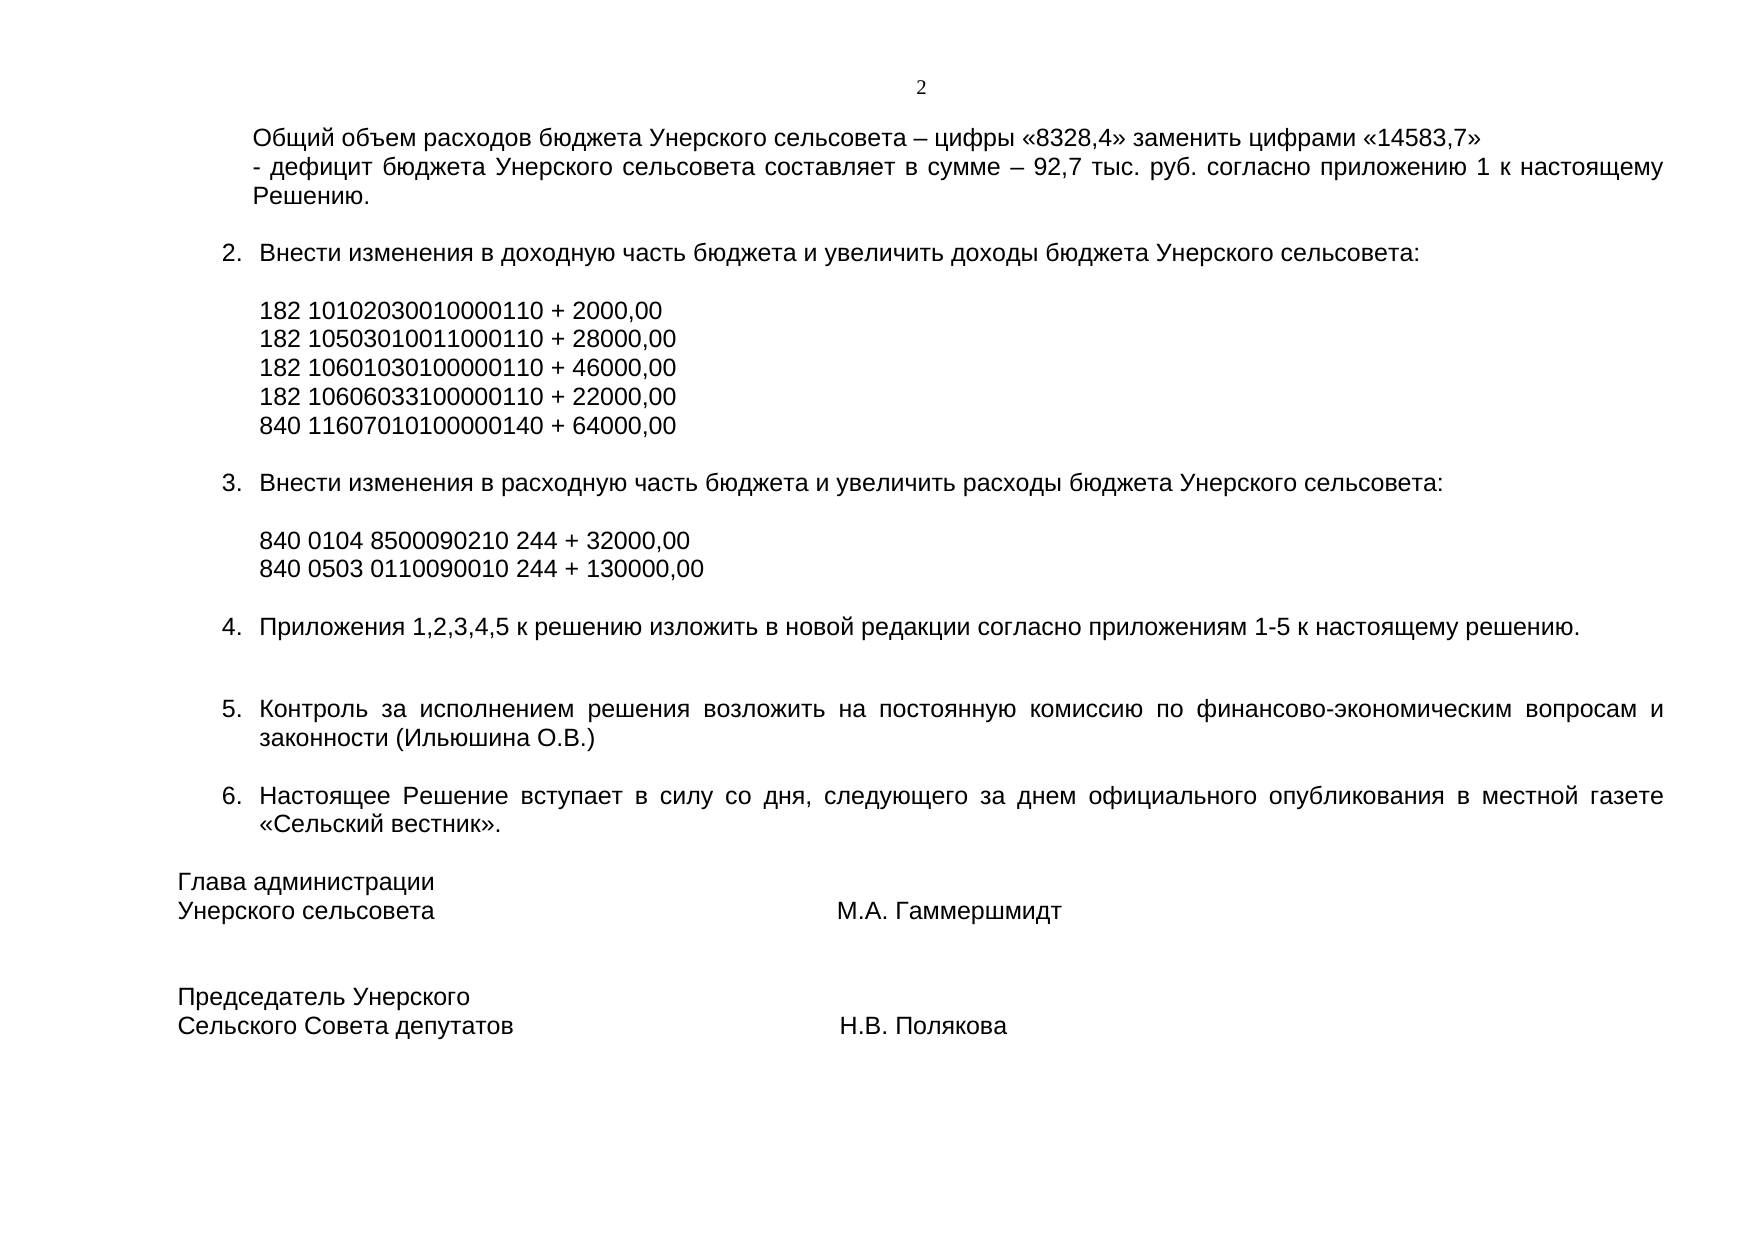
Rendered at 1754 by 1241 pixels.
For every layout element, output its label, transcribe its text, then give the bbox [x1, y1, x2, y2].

text Общий объем расходов бюджета Унерского сельсовета – цифры «8328,4» заменить цифрами «14583,7» [252, 123, 1665, 152]
text Сельского Совета депутатов Н.В. Полякова [177, 1011, 1665, 1039]
text - дефицит бюджета Унерского сельсовета составляет в сумме – 92,7 тыс. руб. согласно приложению 1 к настоящему Решению. [252, 152, 1665, 209]
list Приложения 1,2,3,4,5 к решению изложить в новой редакции согласно приложениям 1-5 к настоящему решению. [222, 612, 1665, 641]
text 840 0503 0110090010 244 + 130000,00 [259, 554, 1665, 583]
list Внести изменения в расходную часть бюджета и увеличить расходы бюджета Унерского сельсовета: [222, 468, 1665, 497]
text 182 10503010011000110 + 28000,00 [259, 324, 1665, 353]
list Внести изменения в доходную часть бюджета и увеличить доходы бюджета Унерского сельсовета: [222, 238, 1665, 267]
list Настоящее Решение вступает в силу со дня, следующего за днем официального опубликования в местной газете «Сельский вестник». [222, 781, 1665, 838]
text 182 10601030100000110 + 46000,00 [259, 353, 1665, 382]
text Унерского сельсовета М.А. Гаммершмидт [177, 896, 1665, 924]
text 182 10102030010000110 + 2000,00 [259, 296, 1665, 324]
text 840 11607010100000140 + 64000,00 [259, 411, 1665, 439]
text Председатель Унерского [177, 982, 1665, 1011]
list Контроль за исполнением решения возложить на постоянную комиссию по финансово-экономическим вопросам и законности (Ильюшина О.В.) [222, 694, 1665, 752]
text 182 10606033100000110 + 22000,00 [259, 382, 1665, 411]
text Глава администрации [177, 867, 1665, 896]
text 840 0104 8500090210 244 + 32000,00 [259, 526, 1665, 554]
